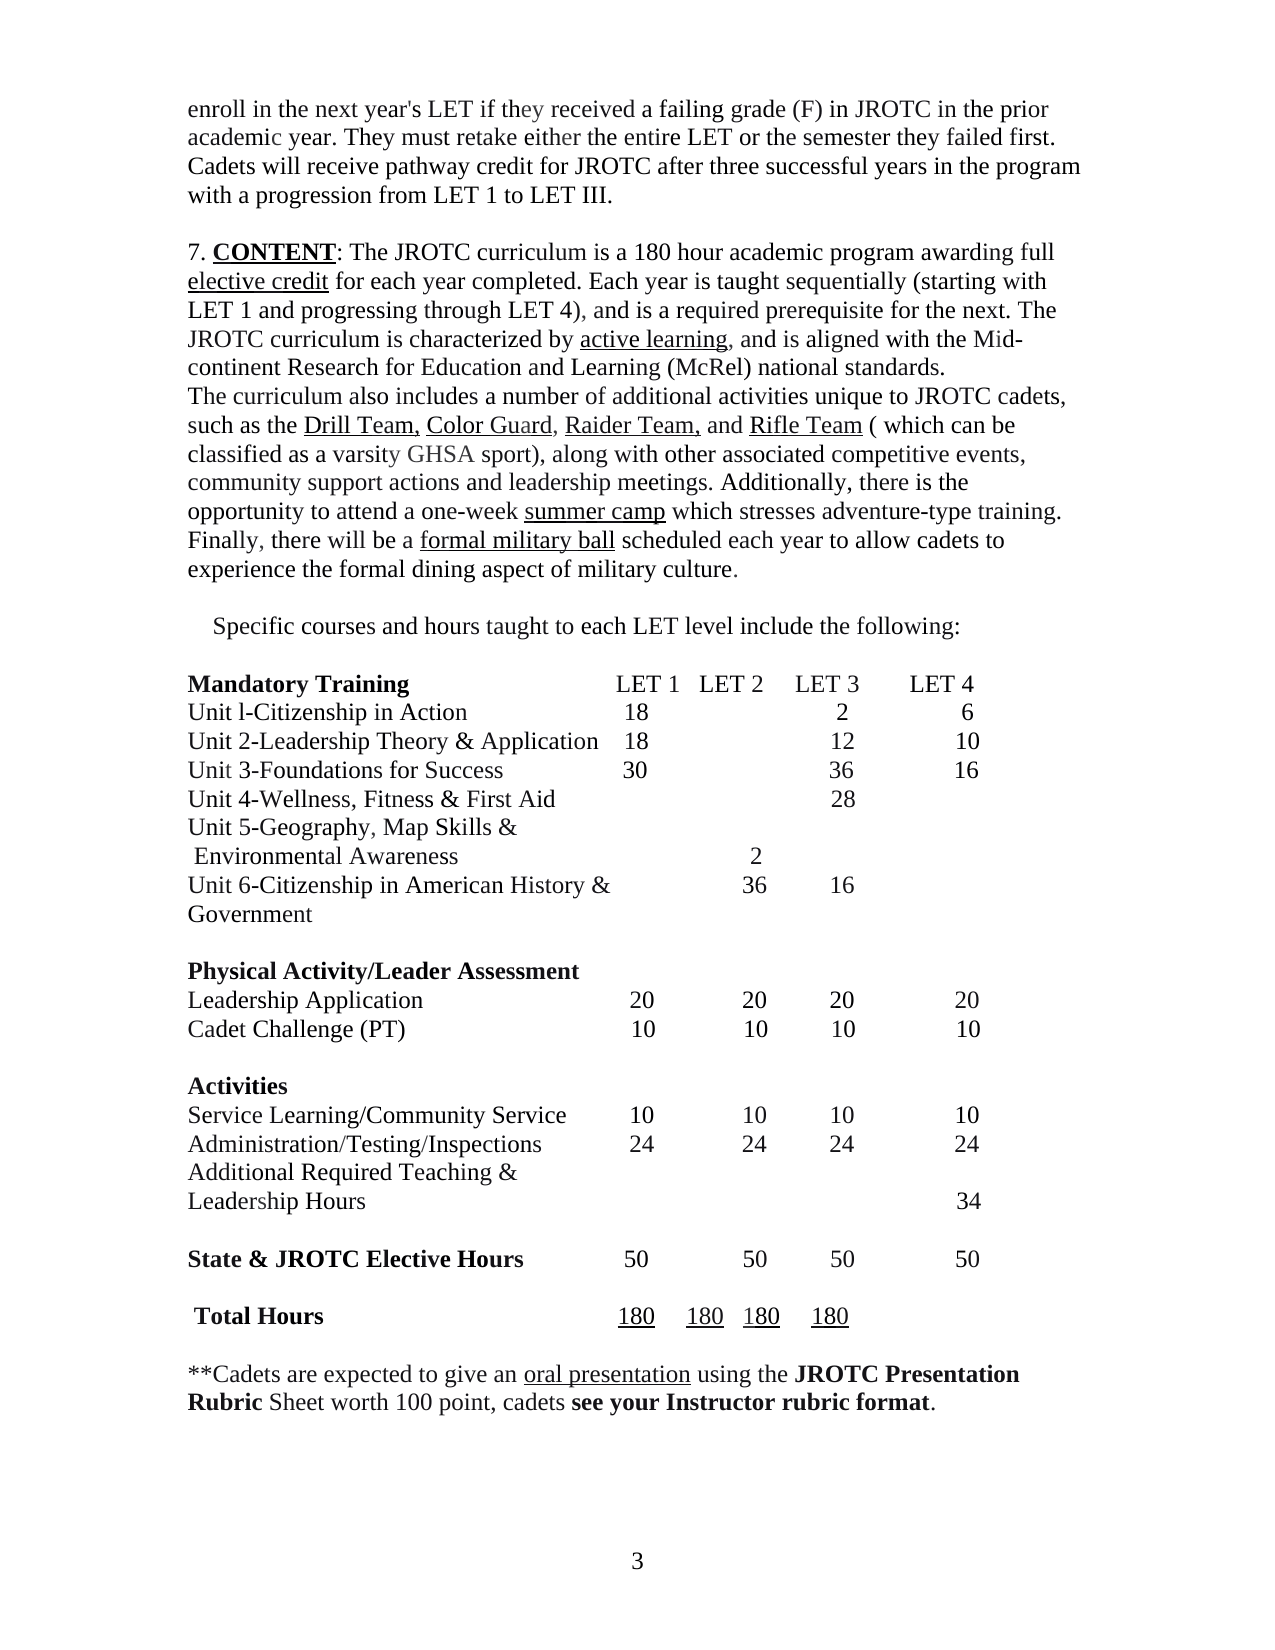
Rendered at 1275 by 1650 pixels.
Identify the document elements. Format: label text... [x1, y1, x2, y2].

text State & JROTC Elective Hours 50 50 50 50 [187, 1244, 1087, 1272]
text Specific courses and hours taught to each LET level include the following: [187, 611, 1087, 640]
text Service Learning/Community Service 10 10 10 10 [187, 1100, 1087, 1129]
text Physical Activity/Leader Assessment [187, 956, 1087, 985]
text Activities [187, 1071, 1087, 1100]
text Leadership Hours 34 [187, 1186, 1087, 1215]
text Cadet Challenge (PT) 10 10 10 10 [187, 1014, 1087, 1042]
text **Cadets are expected to give an oral presentation using the JROTC Presentation Rubric Sheet worth 100 point, cadets see your Instructor rubric format. [187, 1359, 1087, 1416]
text Unit l-Citizenship in Action 18 2 6 [187, 697, 1087, 726]
text Leadership Application 20 20 20 20 [187, 985, 1087, 1014]
text Unit 3-Foundations for Success 30 36 16 [187, 755, 1087, 784]
text Government [187, 899, 1087, 927]
text Unit 2-Leadership Theory & Application 18 12 10 [187, 726, 1087, 755]
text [187, 94, 1087, 209]
text Unit 6-Citizenship in American History & 36 16 [187, 870, 1087, 899]
text Unit 4-Wellness, Fitness & First Aid 28 [187, 784, 1087, 812]
text Mandatory Training LET 1 LET 2 LET 3 LET 4 [187, 669, 1087, 697]
text 7. CONTENT: The JROTC curriculum is a 180 hour academic program awarding full elective credit for each year completed. Each year is taught sequentially (starting with LET 1 and progressing through LET 4), and is a required prerequisite for the next. The JROTC curriculum is characterized by active learning, and is aligned with the Mid-continent Research for Education and Learning (McRel) national standards. [187, 237, 1087, 381]
text Additional Required Teaching & [187, 1157, 1087, 1186]
text Administration/Testing/Inspections 24 24 24 24 [187, 1129, 1087, 1157]
text Unit 5-Geography, Map Skills & [187, 812, 1087, 841]
text The curriculum also includes a number of additional activities unique to JROTC cadets, such as the Drill Team, Color Guard, Raider Team, and Rifle Team ( which can be classified as a varsity GHSA sport), along with other associated competitive events, community support actions and leadership meetings. Additionally, there is the opportunity to attend a one-week summer camp which stresses adventure-type training. Finally, there will be a formal military ball scheduled each year to allow cadets to experience the formal dining aspect of military culture. [187, 381, 1087, 582]
text Environmental Awareness 2 [187, 841, 1087, 870]
text Total Hours 180 180 180 180 [187, 1301, 1087, 1330]
